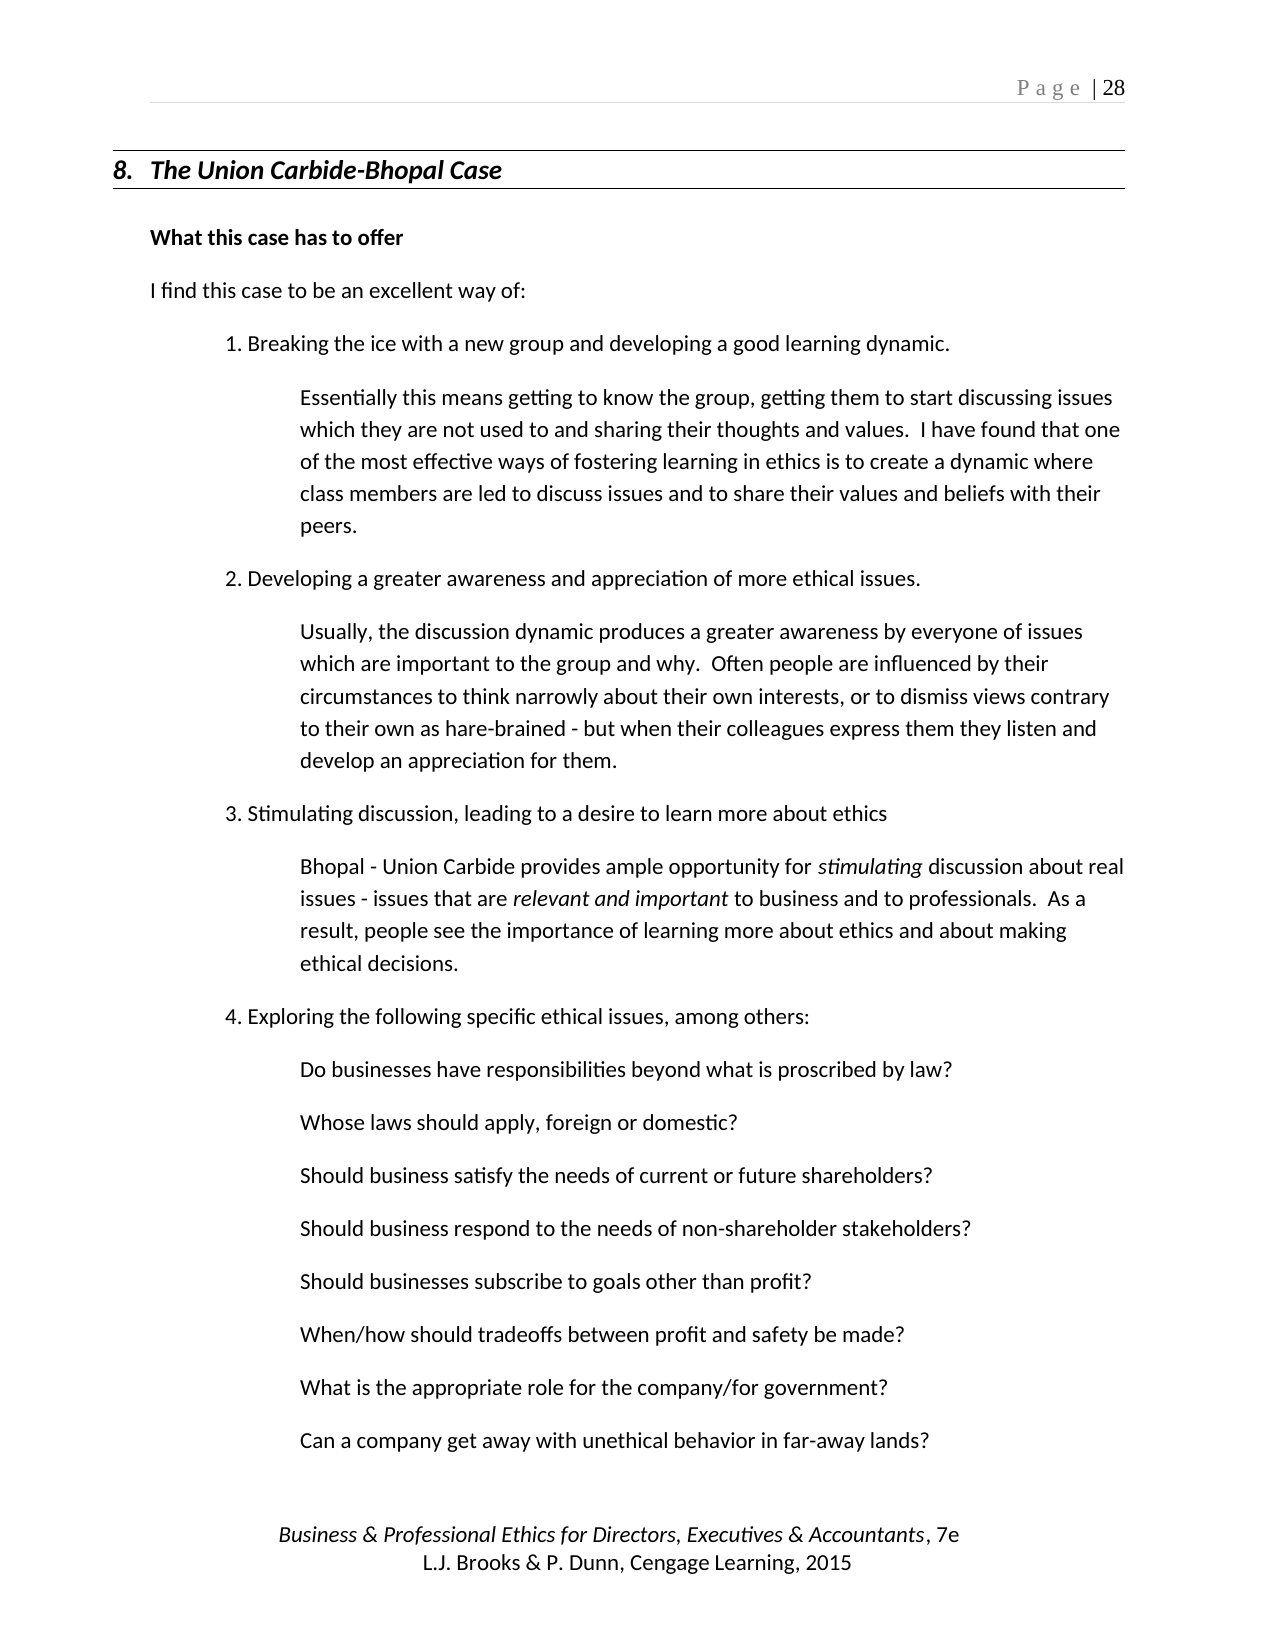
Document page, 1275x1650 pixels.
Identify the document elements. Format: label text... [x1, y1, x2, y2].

text Usually, the discussion dynamic produces a greater awareness by everyone of issues which are important to the group and why. Often people are influenced by their circumstances to think narrowly about their own interests, or to dismiss views contrary to their own as hare-brained - but when their colleagues express them they listen and develop an appreciation for them. [150, 617, 1125, 774]
text I find this case to be an excellent way of: [150, 277, 1125, 304]
text Do businesses have responsibilities beyond what is proscribed by law? [150, 1055, 1125, 1083]
text 3. Stimulating discussion, leading to a desire to learn more about ethics [150, 799, 1125, 827]
text What this case has to offer [150, 223, 1125, 252]
text Bhopal - Union Carbide provides ample opportunity for stimulating discussion about real issues - issues that are relevant and important to business and to professionals. As a result, people see the importance of learning more about ethics and about making ethical decisions. [150, 852, 1125, 977]
text Essentially this means getting to know the group, getting them to start discussing issues which they are not used to and sharing their thoughts and values. I have found that one of the most effective ways of fostering learning in ethics is to create a dynamic where class members are led to discuss issues and to share their values and beliefs with their peers. [150, 383, 1125, 539]
text 1. Breaking the ice with a new group and developing a good learning dynamic. [150, 329, 1125, 358]
text Whose laws should apply, foreign or domestic? [150, 1108, 1125, 1136]
text When/how should tradeoffs between profit and safety be made? [150, 1320, 1125, 1348]
text 2. Developing a greater awareness and appreciation of more ethical issues. [150, 564, 1125, 592]
text Should business satisfy the needs of current or future shareholders? [150, 1161, 1125, 1189]
text Should businesses subscribe to goals other than profit? [150, 1267, 1125, 1295]
list The Union Carbide-Bhopal Case [112, 151, 1125, 189]
text Can a company get away with unethical behavior in far-away lands? [150, 1426, 1125, 1454]
text 4. Exploring the following specific ethical issues, among others: [150, 1002, 1125, 1030]
text Should business respond to the needs of non-shareholder stakeholders? [150, 1214, 1125, 1242]
text What is the appropriate role for the company/for government? [150, 1373, 1125, 1401]
